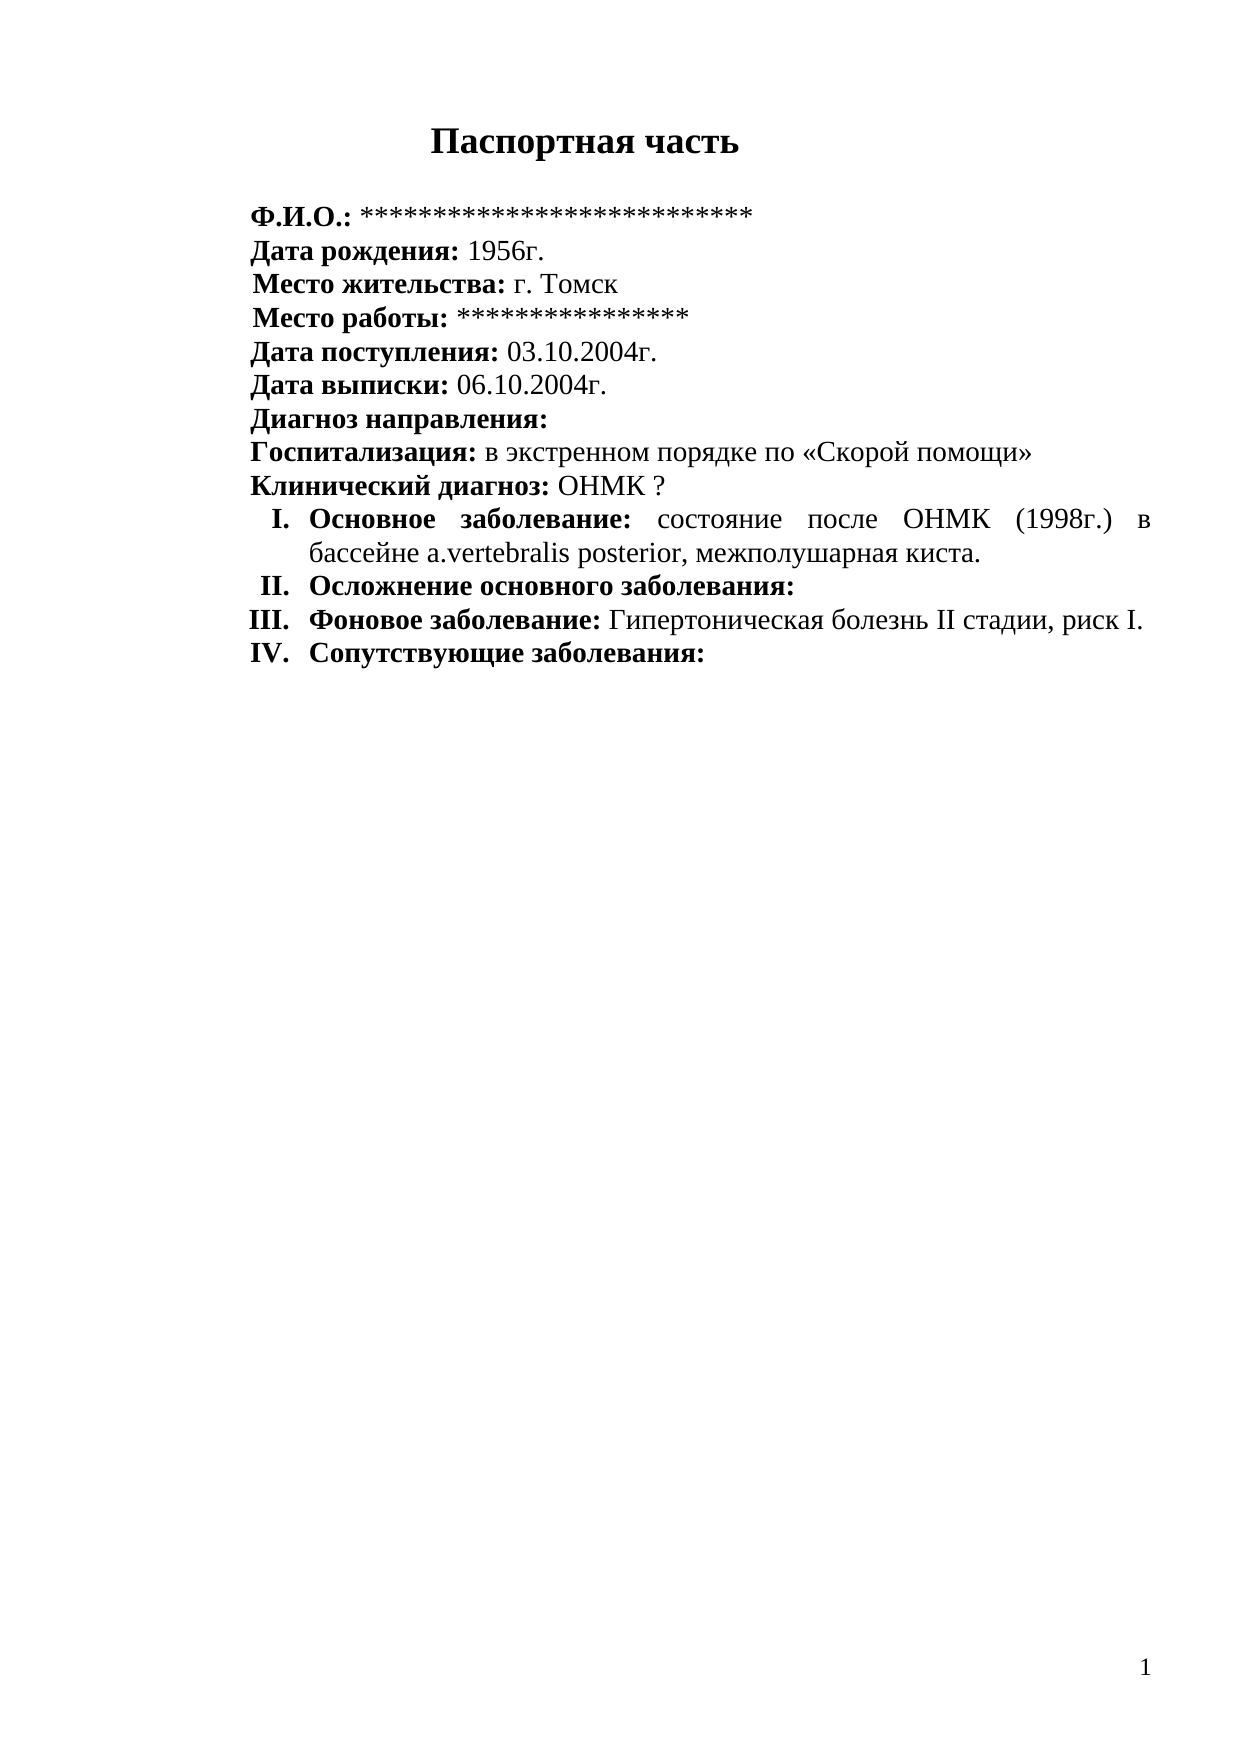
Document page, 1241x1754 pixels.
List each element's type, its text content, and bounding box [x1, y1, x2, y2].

list Осложнение основного заболевания: [290, 568, 1152, 602]
text Ф.И.О.: *************************** [177, 199, 1152, 233]
text Место жительства: г. Томск [177, 267, 1152, 300]
list Сопутствующие заболевания: [290, 636, 1152, 669]
text Дата выписки: 06.10.2004г. [177, 367, 1152, 401]
text Место работы: **************** [177, 300, 1152, 334]
text Паспортная часть [177, 118, 1152, 161]
text Дата поступления: 03.10.2004г. [177, 334, 1152, 367]
text Диагноз направления: [177, 401, 1152, 434]
text Госпитализация: в экстренном порядке по «Скорой помощи» [177, 434, 1152, 468]
text Дата рождения: 1956г. [177, 233, 1152, 267]
text Клинический диагноз: ОНМК ? [177, 468, 1152, 501]
list Фоновое заболевание: Гипертоническая болезнь II стадии, риск I. [290, 602, 1152, 636]
list Основное заболевание: состояние после ОНМК (1998г.) в бассейне a.vertebralis posterior, межполушарная киста. [290, 501, 1152, 568]
